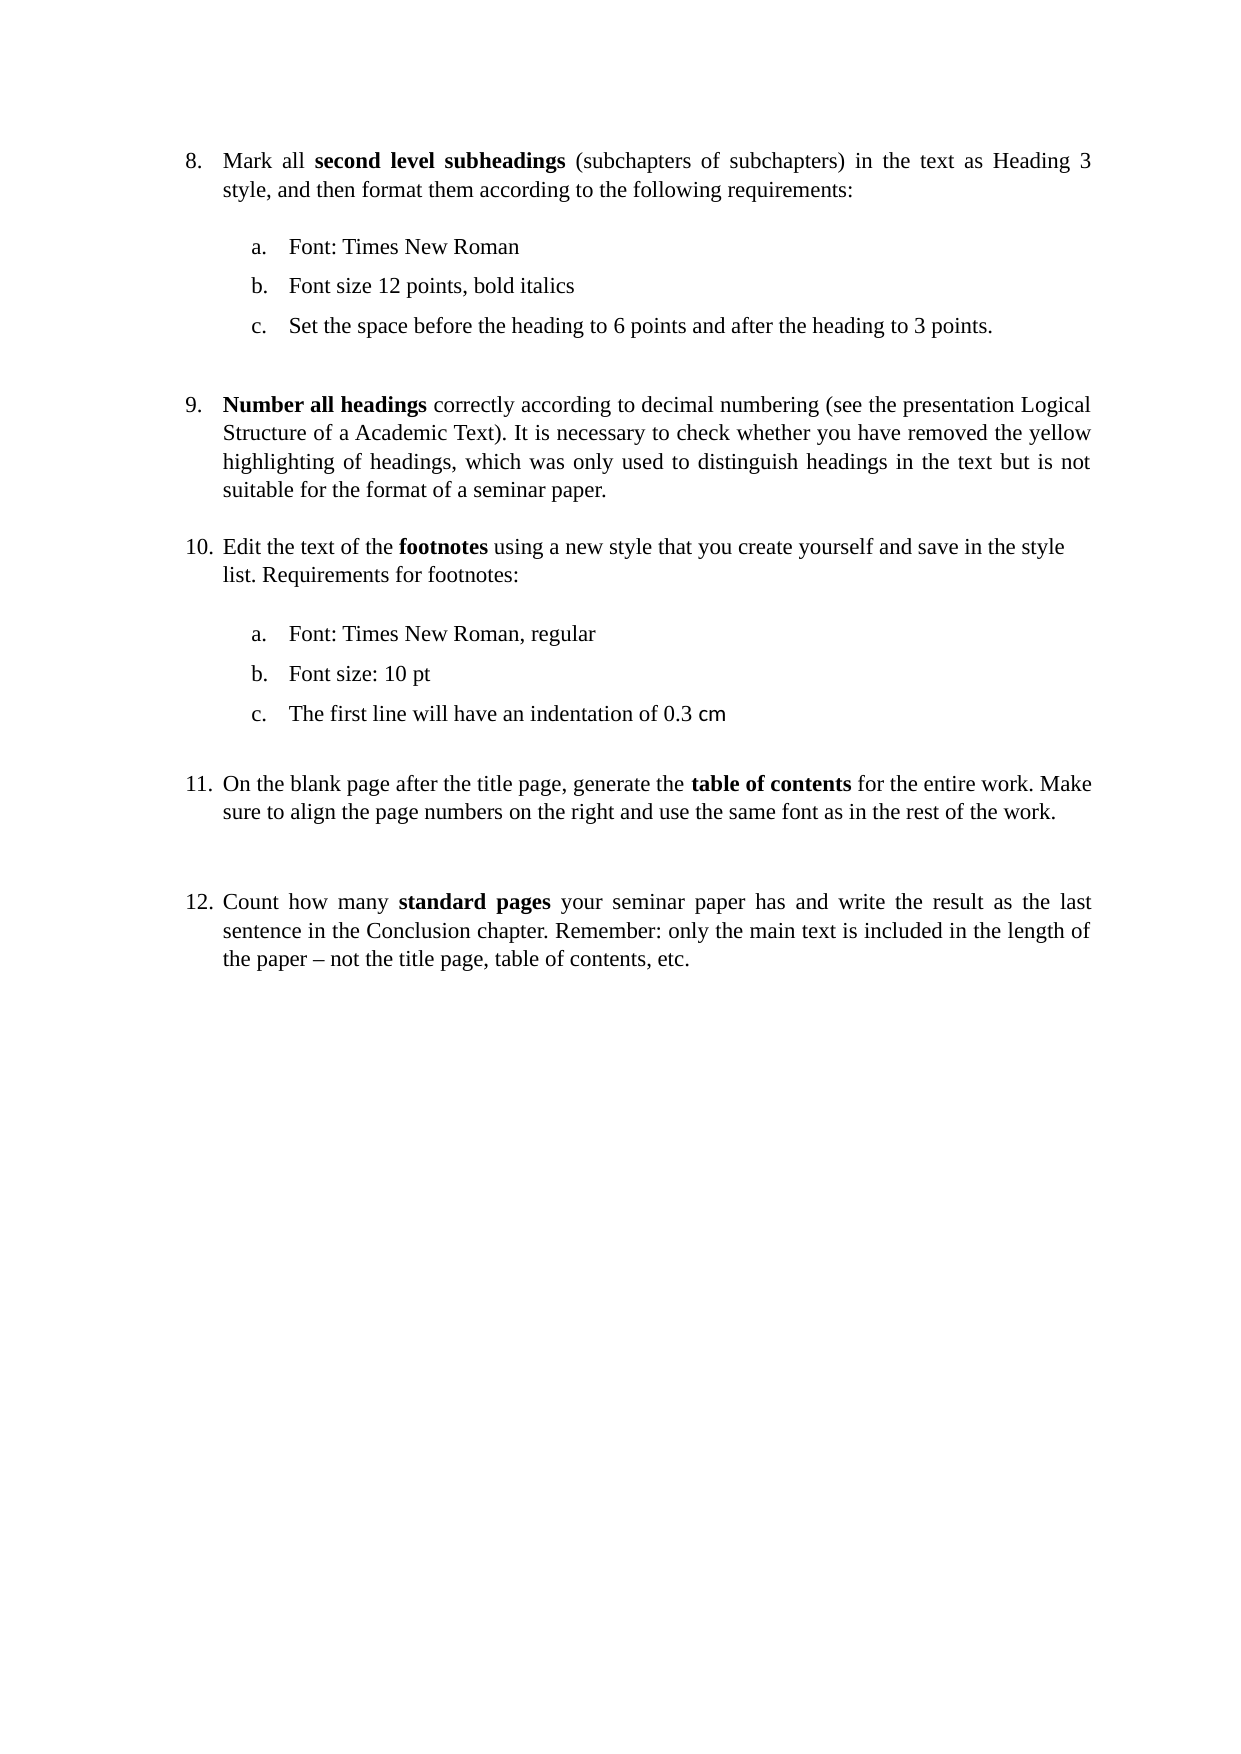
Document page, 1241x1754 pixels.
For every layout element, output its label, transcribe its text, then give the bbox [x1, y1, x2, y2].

list Mark all second level subheadings (subchapters of subchapters) in the text as Heading 3 style, and then format them according to the following requirements: [185, 148, 1093, 202]
list The first line will have an indentation of 0.3 cm [251, 699, 1093, 727]
list On the blank page after the title page, generate the table of contents for the entire work. Make sure to align the page numbers on the right and use the same font as in the rest of the work. [185, 769, 1093, 824]
list Set the space before the heading to 6 points and after the heading to 3 points. [251, 312, 1093, 338]
list Font: Times New Roman, regular [251, 620, 1093, 647]
list Number all headings correctly according to decimal numbering (see the presentation Logical Structure of a Academic Text). It is necessary to check whether you have removed the yellow highlighting of headings, which was only used to distinguish headings in the text but is not suitable for the format of a seminar paper. [185, 391, 1093, 502]
list Font size 12 points, bold italics [251, 272, 1093, 299]
list Font: Times New Roman [251, 233, 1093, 259]
list Edit the text of the footnotes using a new style that you create yourself and save in the style list. Requirements for footnotes: [185, 533, 1093, 618]
list Font size: 10 pt [251, 660, 1093, 686]
list Count how many standard pages your seminar paper has and write the result as the last sentence in the Conclusion chapter. Remember: only the main text is included in the length of the paper – not the title page, table of contents, etc. [185, 888, 1093, 971]
